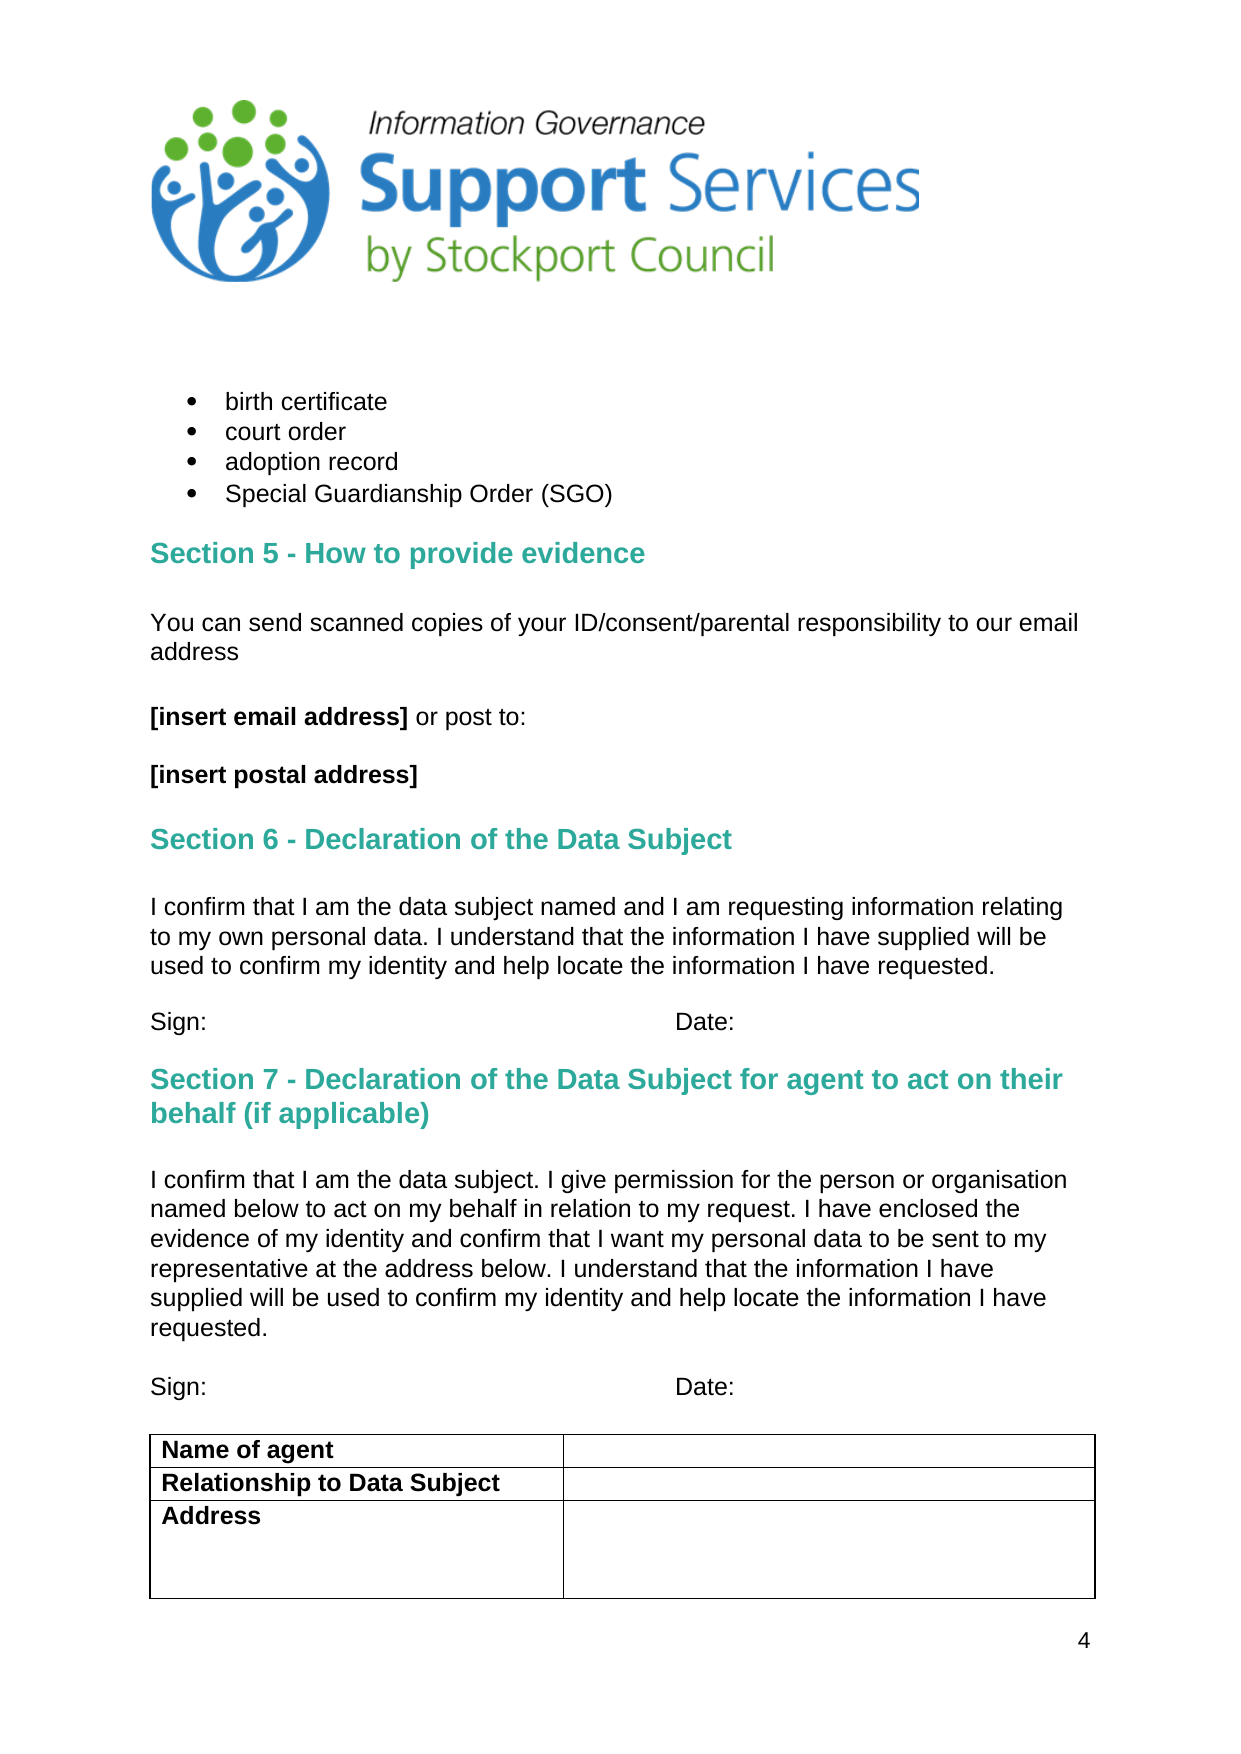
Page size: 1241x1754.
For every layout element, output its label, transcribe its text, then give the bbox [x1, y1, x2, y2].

text [insert postal address] [150, 760, 1090, 788]
list court order [187, 417, 1090, 446]
text [insert email address] or post to: [150, 702, 1090, 731]
list adoption record [187, 447, 1090, 476]
table_cell Relationship to Data Subject [151, 1468, 563, 1500]
subtitle Section 7 - Declaration of the Data Subject for agent to act on their behalf (if applicable) [150, 1062, 1090, 1129]
text I confirm that I am the data subject. I give permission for the person or organisation named below to act on my behalf in relation to my request. I have enclosed the evidence of my identity and confirm that I want my personal data to be sent to my representative at the address below. I understand that the information I have supplied will be used to confirm my identity and help locate the information I have requested. [150, 1165, 1075, 1342]
text You can send scanned copies of your ID/consent/parental responsibility to our email address [150, 608, 1090, 666]
text I confirm that I am the data subject named and I am requesting information relating to my own personal data. I understand that the information I have supplied will be used to confirm my identity and help locate the information I have requested. [150, 892, 1090, 980]
table_header [564, 1435, 1094, 1467]
list birth certificate [187, 387, 1090, 416]
picture [150, 100, 919, 281]
table_header Name of agent [151, 1435, 563, 1467]
list Special Guardianship Order (SGO) [187, 478, 1090, 507]
text Sign: Date: [150, 1372, 1075, 1401]
text Sign: Date: [150, 1007, 1090, 1036]
table_cell Address [151, 1501, 563, 1597]
table_cell [564, 1468, 1094, 1500]
subtitle Section 5 - How to provide evidence [150, 536, 1090, 570]
subtitle Section 6 - Declaration of the Data Subject [150, 822, 1090, 856]
table_cell [564, 1501, 1094, 1597]
